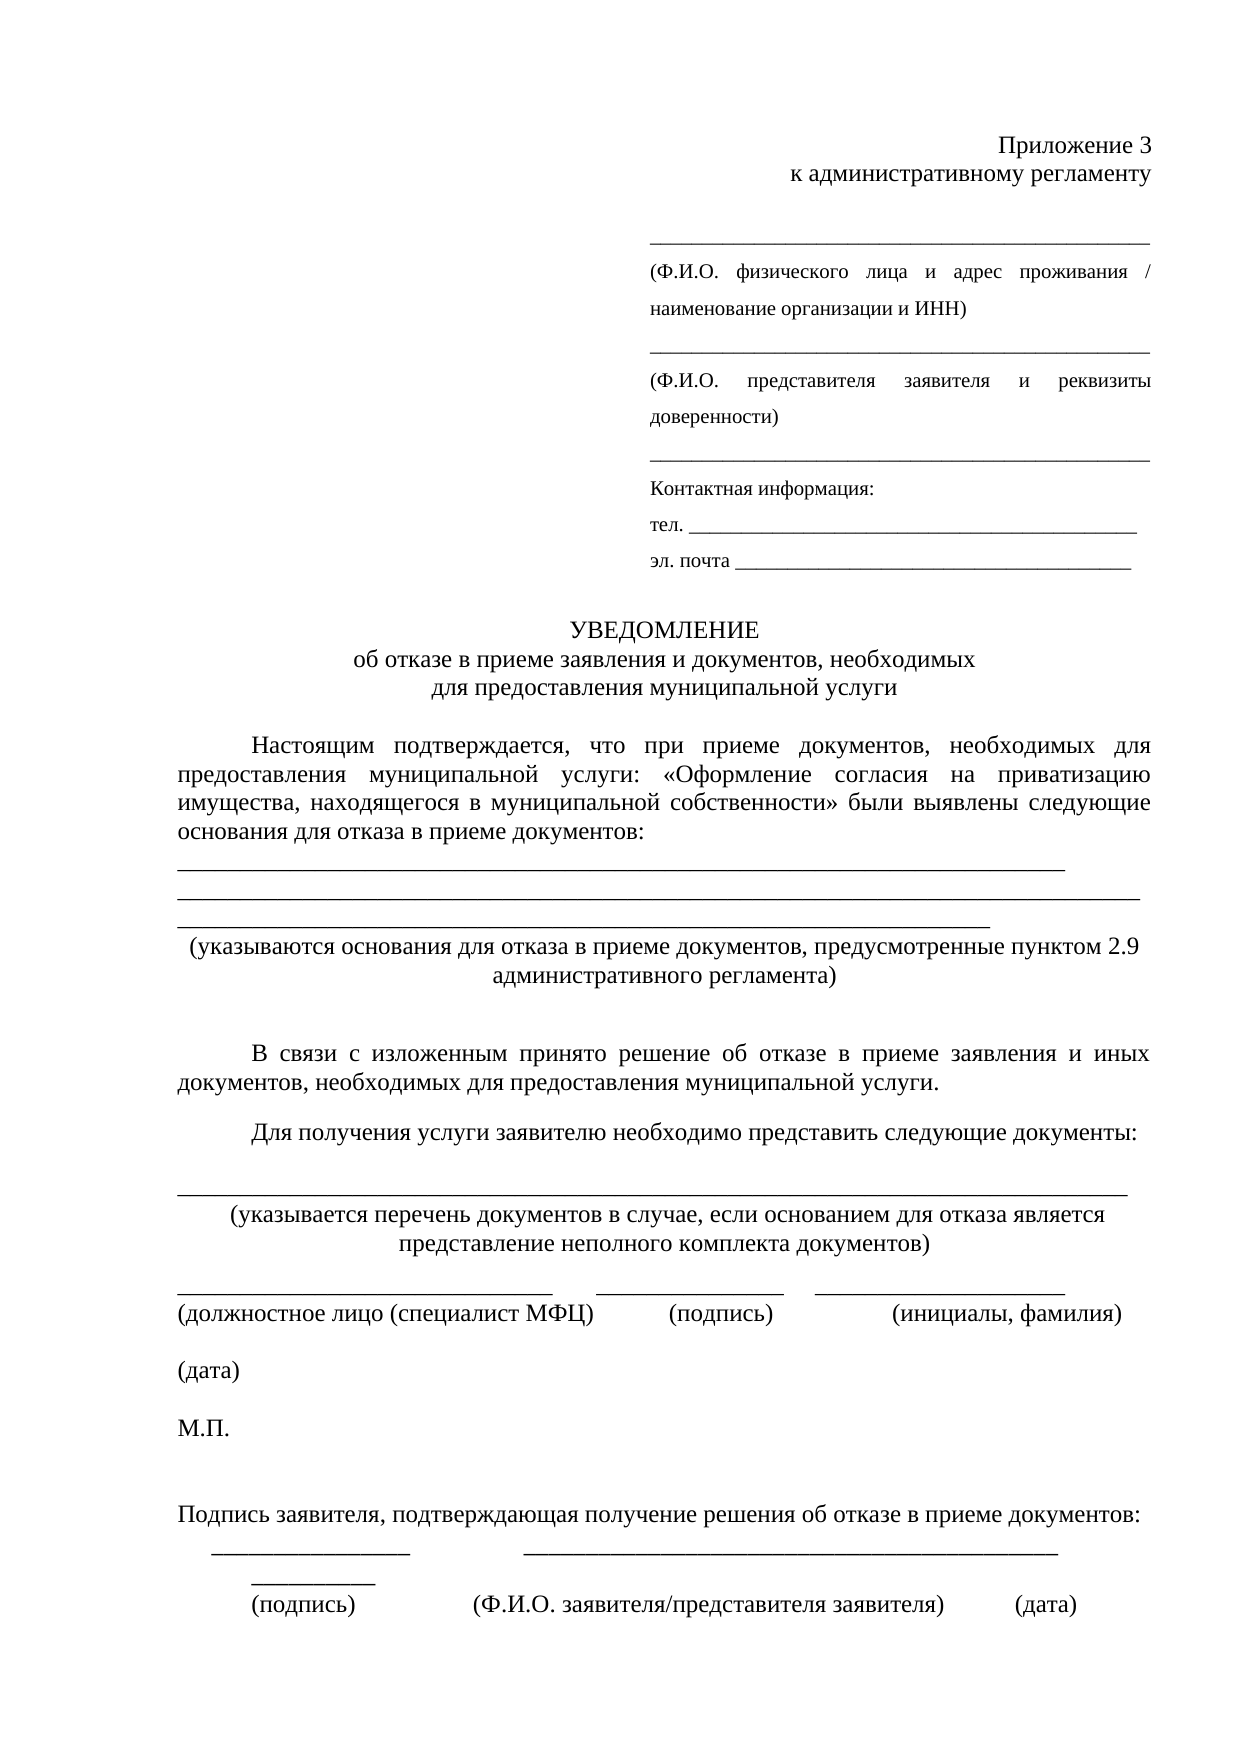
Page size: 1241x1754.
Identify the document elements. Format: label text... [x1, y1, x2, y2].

text ________________________________________________ [650, 223, 1152, 247]
text представление неполного комплекта документов) [177, 1228, 1152, 1257]
text _______________________________________________________________________ [177, 845, 1152, 874]
text тел. ___________________________________________ [650, 512, 1152, 536]
text М.П. [177, 1413, 1152, 1442]
text (Ф.И.О. физического лица и адрес проживания / наименование организации и ИНН) [650, 259, 1152, 319]
text (указывается перечень документов в случае, если основанием для отказа является [177, 1199, 1152, 1228]
text ____________________________________________________________________________ [177, 1170, 1152, 1199]
text ______________________________ _______________ ____________________ [177, 1269, 1152, 1298]
text Настоящим подтверждается, что при приеме документов, необходимых для предоставления муниципальной услуги: «Оформление согласия на приватизацию имущества, находящегося в муниципальной собственности» были выявлены следующие основания для отказа в приеме документов: [177, 730, 1152, 845]
text эл. почта ______________________________________ [650, 548, 1152, 572]
text (Ф.И.О. представителя заявителя и реквизиты доверенности) [650, 367, 1152, 428]
text (должностное лицо (специалист МФЦ) (подпись) (инициалы, фамилия) [177, 1298, 1152, 1327]
text ________________________________________________ [650, 331, 1152, 356]
text Для получения услуги заявителю необходимо представить следующие документы: [177, 1117, 1152, 1145]
text к административному регламенту [177, 158, 1152, 187]
text Подпись заявителя, подтверждающая получение решения об отказе в приеме документов: [177, 1499, 1152, 1528]
text Контактная информация: [650, 476, 1152, 500]
text ________________ ___________________________________________ __________ [177, 1528, 1152, 1589]
text (дата) [177, 1355, 1152, 1384]
text (указываются основания для отказа в приеме документов, предусмотренные пунктом 2.9 административного регламента) [177, 931, 1152, 989]
text об отказе в приеме заявления и документов, необходимых для предоставления муниципальной услуги [177, 644, 1152, 701]
text Приложение 3 [177, 130, 1152, 158]
text УВЕДОМЛЕНИЕ [177, 615, 1152, 644]
text В связи с изложенным принято решение об отказе в приеме заявления и иных документов, необходимых для предоставления муниципальной услуги. [177, 1038, 1152, 1096]
text (подпись) (Ф.И.О. заявителя/представителя заявителя) (дата) [177, 1589, 1152, 1618]
text ______________________________________________________________________________________________________________________________________________ [177, 874, 1152, 931]
text ________________________________________________ [650, 439, 1152, 464]
